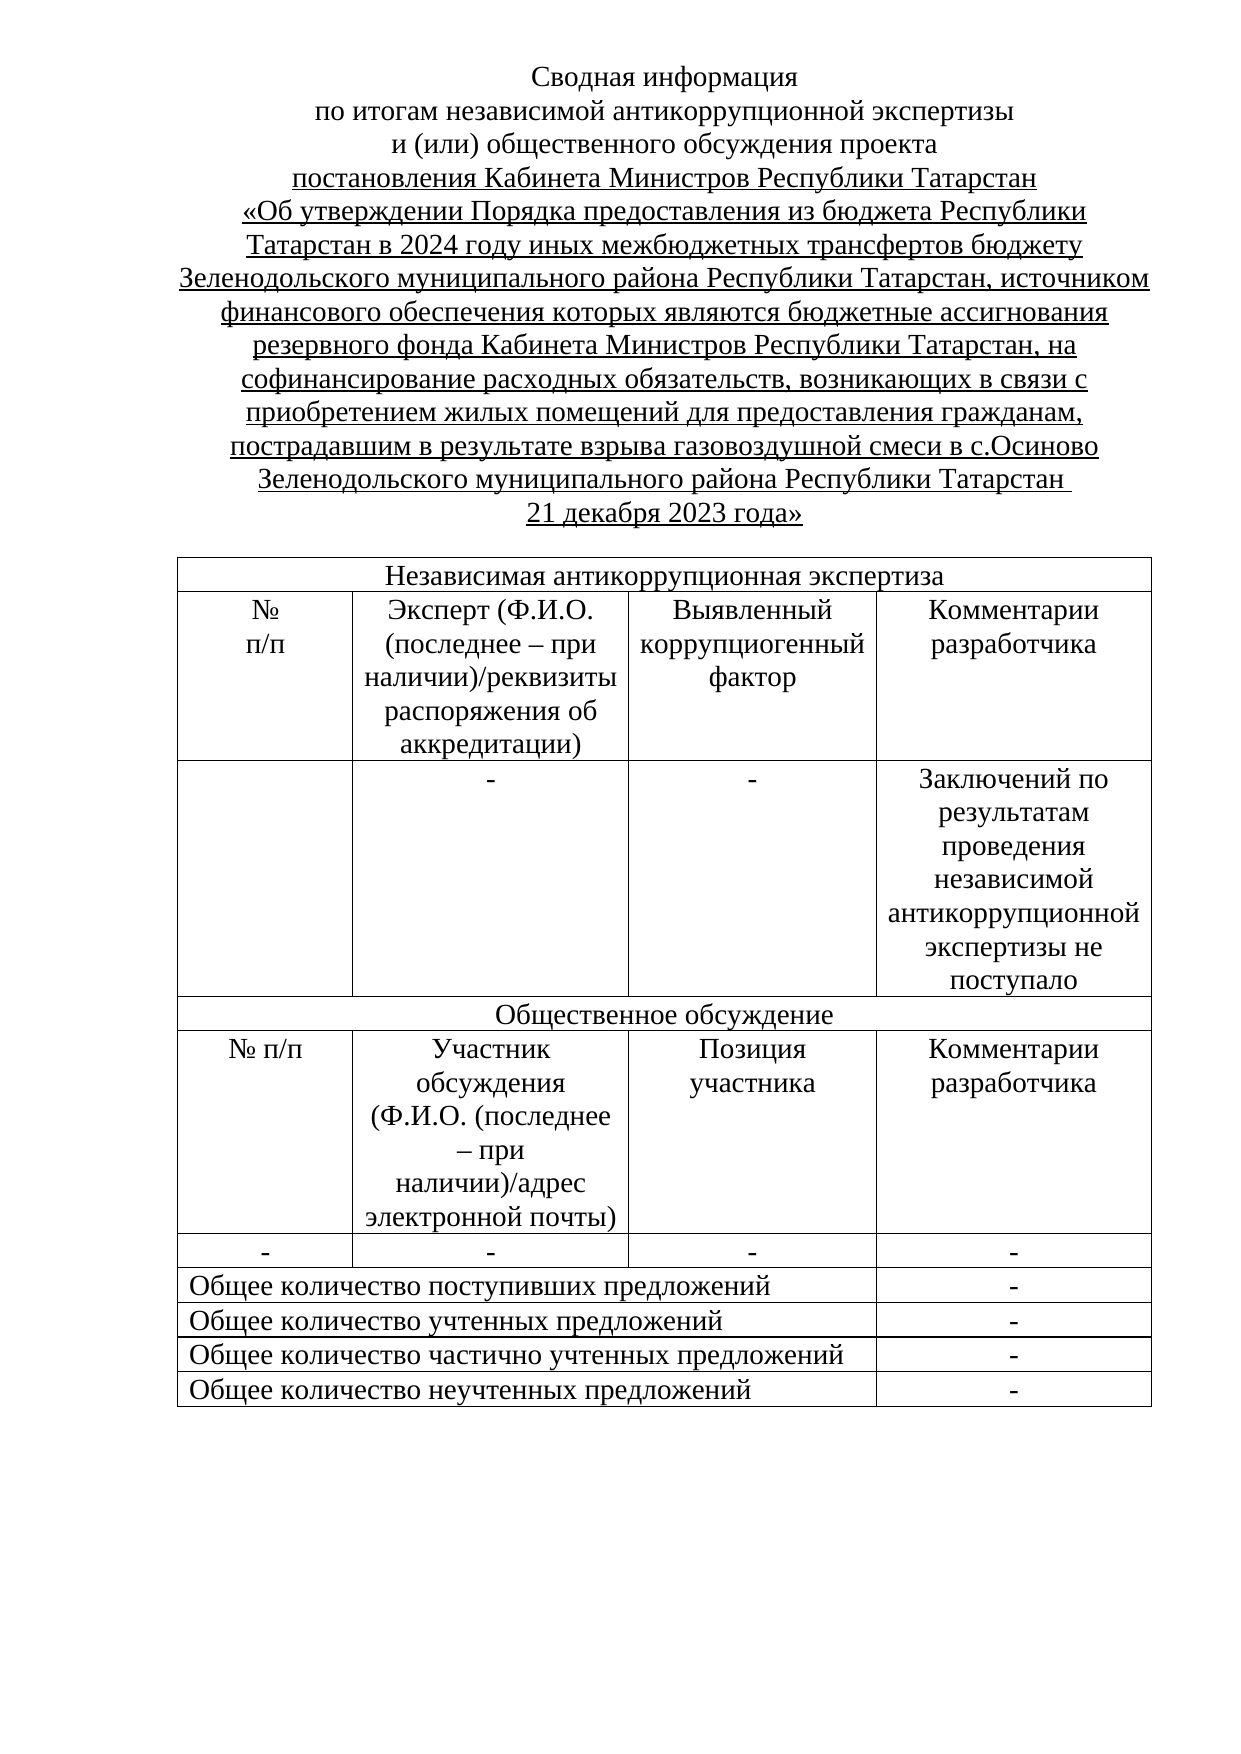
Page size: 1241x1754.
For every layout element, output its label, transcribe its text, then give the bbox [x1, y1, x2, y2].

table_cell Комментарии разработчика [877, 592, 1151, 760]
table_cell Комментарии разработчика [877, 1031, 1151, 1233]
table_cell - [877, 1303, 1151, 1336]
table_cell - [629, 1234, 876, 1267]
table_cell Общее количество поступивших предложений [178, 1268, 876, 1302]
table_cell Позиция участника [629, 1031, 876, 1233]
table_cell Участник обсуждения (Ф.И.О. (последнее – при наличии)/адрес электронной почты) [353, 1031, 628, 1233]
text «Об утверждении Порядка предоставления из бюджета Республики Татарстан в 2024 году иных межбюджетных трансфертов бюджету Зеленодольского муниципального района Республики Татарстан, источником финансового обеспечения которых являются бюджетные ассигнования резервного фонда Кабинета Министров Республики Татарстан, на софинансирование расходных обязательств, возникающих в связи с приобретением жилых помещений для предоставления гражданам, пострадавшим в результате взрыва газовоздушной смеси в с.Осиново Зеленодольского муниципального района Республики Татарстан 21 декабря 2023 года» [177, 193, 1152, 529]
table_cell Выявленный коррупциогенный фактор [629, 592, 876, 760]
text по итогам независимой антикоррупционной экспертизы [177, 93, 1152, 126]
table_cell - [353, 1234, 628, 1267]
table_cell [178, 761, 352, 996]
table_cell № п/п [178, 1031, 352, 1233]
table_cell - [877, 1234, 1151, 1267]
table_cell № п/п [178, 592, 352, 760]
table_cell Общественное обсуждение [178, 997, 1151, 1030]
table_cell - [877, 1372, 1151, 1406]
table_cell - [877, 1338, 1151, 1371]
text постановления Кабинета Министров Республики Татарстан [177, 160, 1152, 193]
text Сводная информация [177, 59, 1152, 93]
table_cell Общее количество неучтенных предложений [178, 1372, 876, 1406]
table_cell Эксперт (Ф.И.О. (последнее – при наличии)/реквизиты распоряжения об аккредитации) [353, 592, 628, 760]
text и (или) общественного обсуждения проекта [177, 126, 1152, 160]
table_cell - [178, 1234, 352, 1267]
table_cell Заключений по результатам проведения независимой антикоррупционной экспертизы не поступало [877, 761, 1151, 996]
table_cell - [877, 1268, 1151, 1302]
table_cell Общее количество учтенных предложений [178, 1303, 876, 1336]
table_header Независимая антикоррупционная экспертиза [178, 558, 1151, 591]
table_cell Общее количество частично учтенных предложений [178, 1338, 876, 1371]
table_cell - [629, 761, 876, 996]
table_cell - [353, 761, 628, 996]
